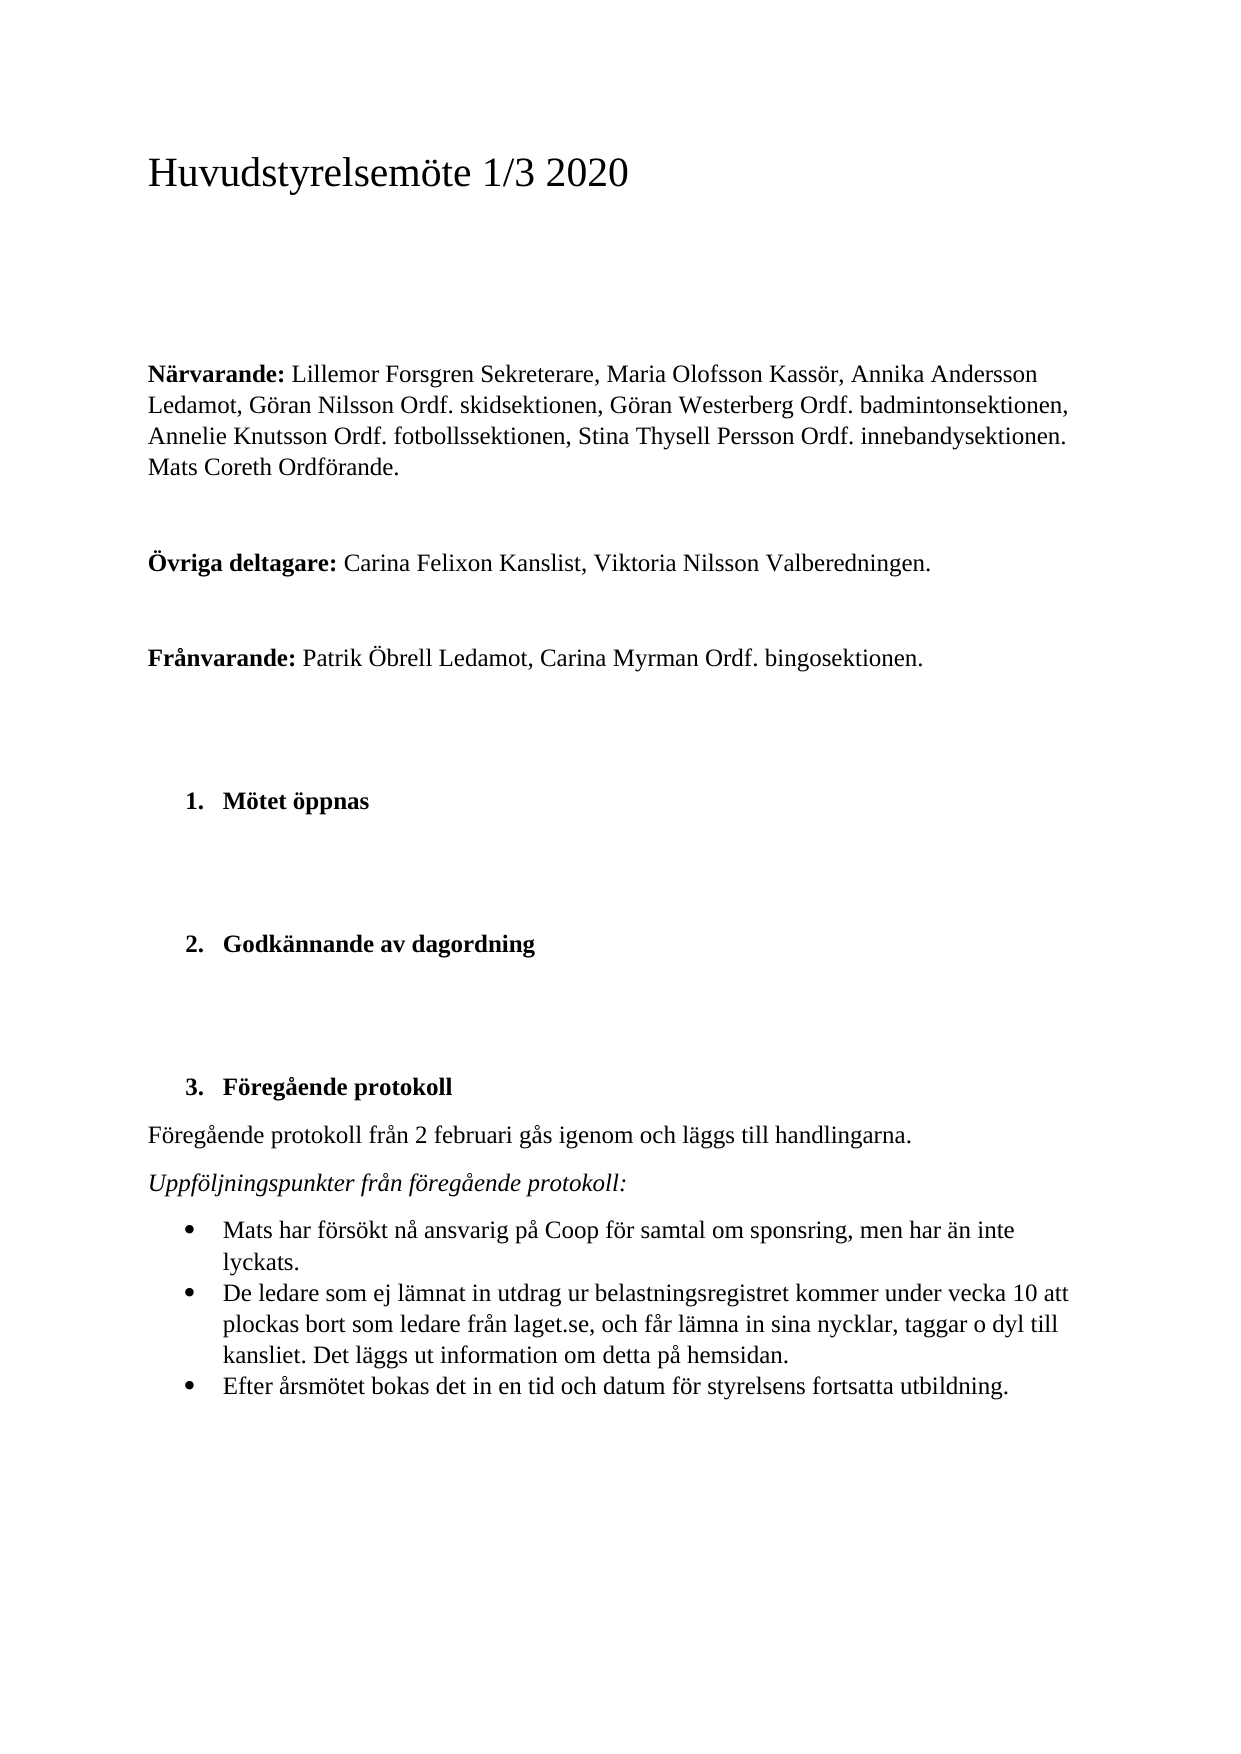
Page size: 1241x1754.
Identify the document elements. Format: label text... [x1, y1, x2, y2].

list Mats har försökt nå ansvarig på Coop för samtal om sponsring, men har än inte lyckats. [185, 1216, 1093, 1275]
text Föregående protokoll från 2 februari gås igenom och läggs till handlingarna. [148, 1120, 1093, 1149]
text Övriga deltagare: Carina Felixon Kanslist, Viktoria Nilsson Valberedningen. [148, 548, 1093, 576]
text Uppföljningspunkter från föregående protokoll: [148, 1168, 1093, 1197]
text Huvudstyrelsemöte 1/3 2020 [148, 148, 1093, 196]
list Efter årsmötet bokas det in en tid och datum för styrelsens fortsatta utbildning. [185, 1371, 1093, 1399]
list Mötet öppnas [185, 786, 1093, 815]
text Närvarande: Lillemor Forsgren Sekreterare, Maria Olofsson Kassör, Annika Andersson Ledamot, Göran Nilsson Ordf. skidsektionen, Göran Westerberg Ordf. badmintonsektionen, Annelie Knutsson Ordf. fotbollssektionen, Stina Thysell Persson Ordf. innebandysektionen. Mats Coreth Ordförande. [148, 359, 1093, 481]
text Frånvarande: Patrik Öbrell Ledamot, Carina Myrman Ordf. bingosektionen. [148, 643, 1093, 672]
list Godkännande av dagordning [185, 929, 1093, 958]
list De ledare som ej lämnat in utdrag ur belastningsregistret kommer under vecka 10 att plockas bort som ledare från laget.se, och får lämna in sina nycklar, taggar o dyl till kansliet. Det läggs ut information om detta på hemsidan. [185, 1278, 1093, 1368]
list Föregående protokoll [185, 1072, 1093, 1101]
